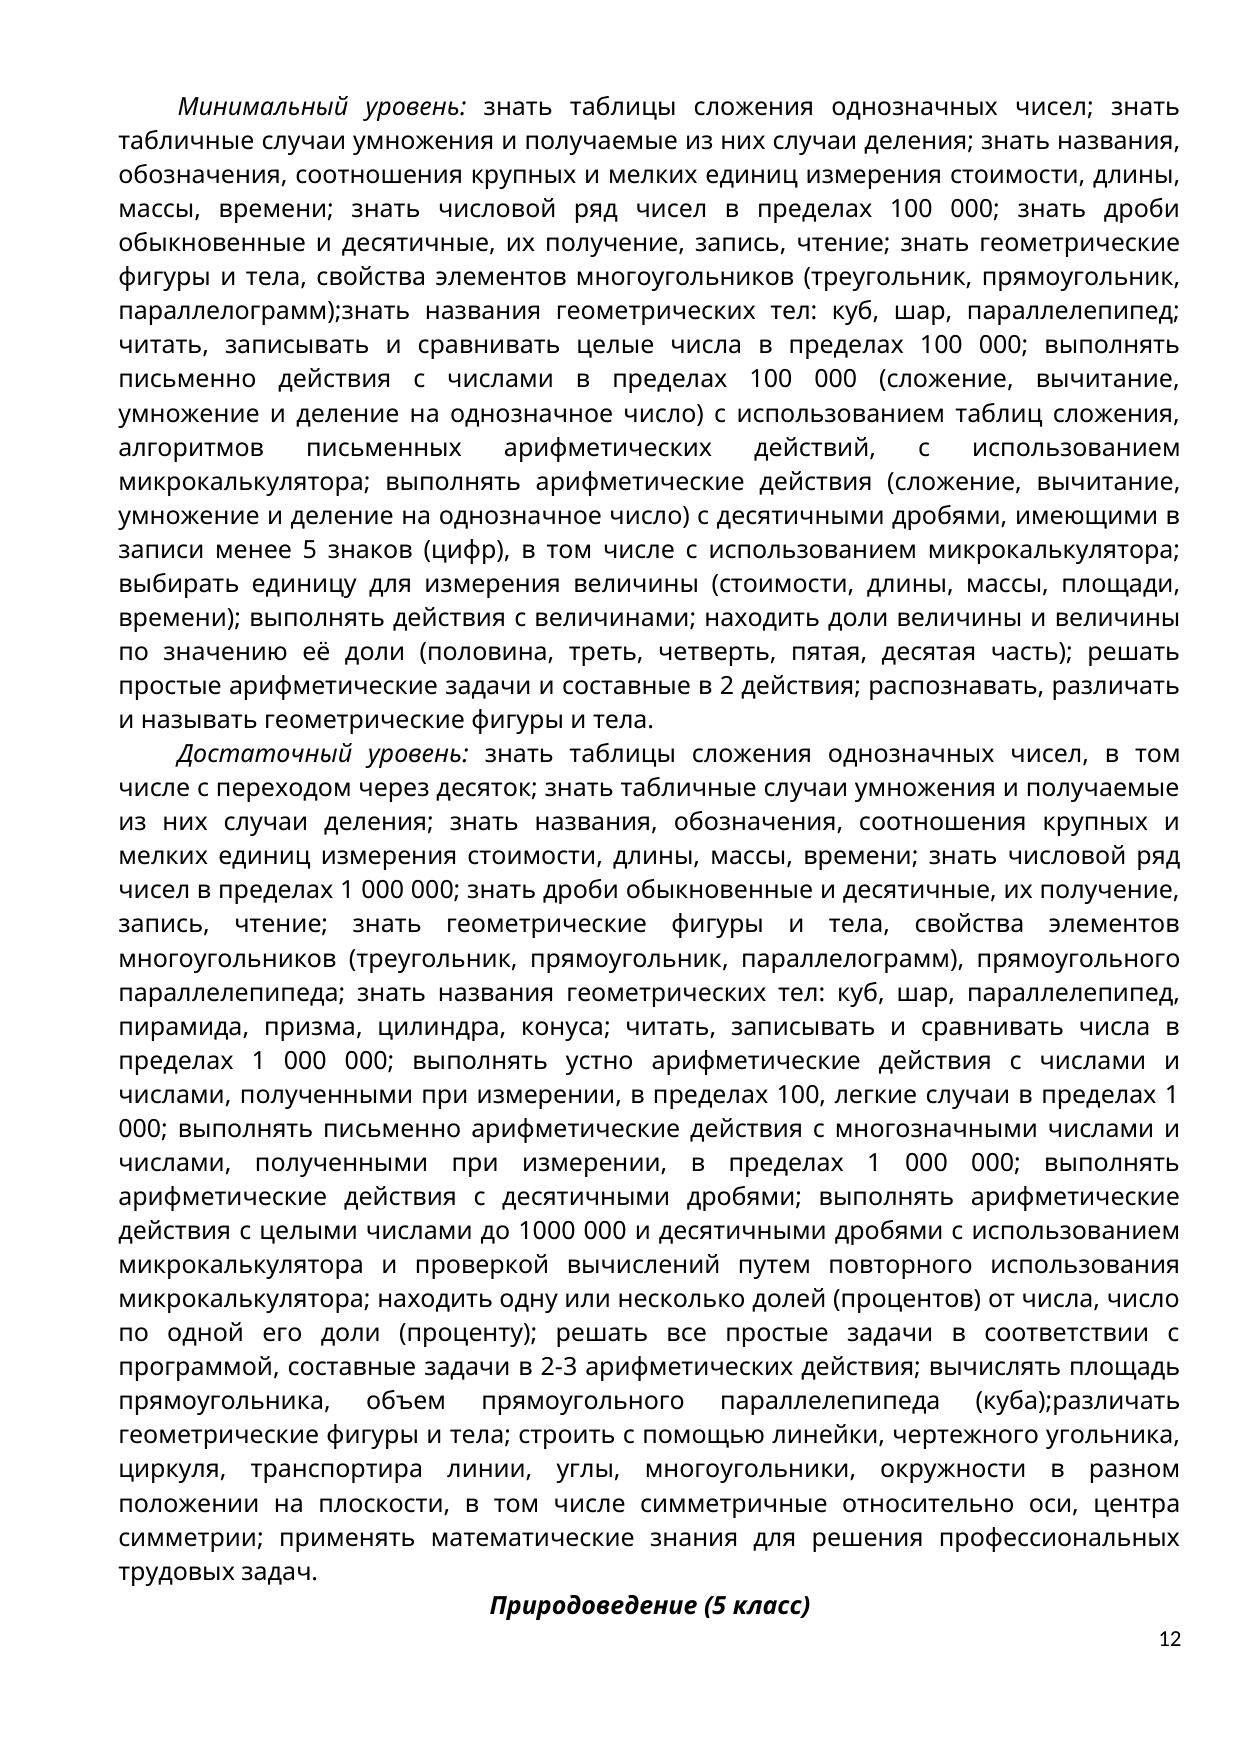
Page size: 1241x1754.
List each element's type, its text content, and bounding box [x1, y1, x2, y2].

text Достаточный уровень: знать таблицы сложения однозначных чисел, в том числе с переходом через десяток; знать табличные случаи умножения и получаемые из них случаи деления; знать названия, обозначения, соотношения крупных и мелких единиц измерения стоимости, длины, массы, времени; знать числовой ряд чисел в пределах 1 000 000; знать дроби обыкновенные и десятичные, их получение, запись, чтение; знать геометрические фигуры и тела, свойства элементов многоугольников (треугольник, прямоугольник, параллелограмм), прямоугольного параллелепипеда; знать названия геометрических тел: куб, шар, параллелепипед, пирамида, призма, цилиндра, конуса; читать, записывать и сравнивать числа в пределах 1 000 000; выполнять устно арифметические действия с числами и числами, полученными при измерении, в пределах 100, легкие случаи в пределах 1 000; выполнять письменно арифметические действия с многозначными числами и числами, полученными при измерении, в пределах 1 000 000; выполнять арифметические действия с десятичными дробями; выполнять арифметические действия с целыми числами до 1000 000 и десятичными дробями с использованием микрокалькулятора и проверкой вычислений путем повторного использования микрокалькулятора; находить одну или несколько долей (процентов) от числа, число по одной его доли (проценту); решать все простые задачи в соответствии с программой, составные задачи в 2-3 арифметических действия; вычислять площадь прямоугольника, объем прямоугольного параллелепипеда (куба);различать геометрические фигуры и тела; строить с помощью линейки, чертежного угольника, циркуля, транспортира линии, углы, многоугольники, окружности в разном положении на плоскости, в том числе симметричные относительно оси, центра симметрии; применять математические знания для решения профессиональных трудовых задач. [118, 736, 1181, 1587]
text Минимальный уровень: знать таблицы сложения однозначных чисел; знать табличные случаи умножения и получаемые из них случаи деления; знать названия, обозначения, соотношения крупных и мелких единиц измерения стоимости, длины, массы, времени; знать числовой ряд чисел в пределах 100 000; знать дроби обыкновенные и десятичные, их получение, запись, чтение; знать геометрические фигуры и тела, свойства элементов многоугольников (треугольник, прямоугольник, параллелограмм);знать названия геометрических тел: куб, шар, параллелепипед; читать, записывать и сравнивать целые числа в пределах 100 000; выполнять письменно действия с числами в пределах 100 000 (сложение, вычитание, умножение и деление на однозначное число) с использованием таблиц сложения, алгоритмов письменных арифметических действий, с использованием микрокалькулятора; выполнять арифметические действия (сложение, вычитание, умножение и деление на однозначное число) с десятичными дробями, имеющими в записи менее 5 знаков (цифр), в том числе с использованием микрокалькулятора; выбирать единицу для измерения величины (стоимости, длины, массы, площади, времени); выполнять действия с величинами; находить доли величины и величины по значению её доли (половина, треть, четверть, пятая, десятая часть); решать простые арифметические задачи и составные в 2 действия; распознавать, различать и называть геометрические фигуры и тела. [118, 89, 1181, 736]
text Природоведение (5 класс) [118, 1587, 1181, 1621]
